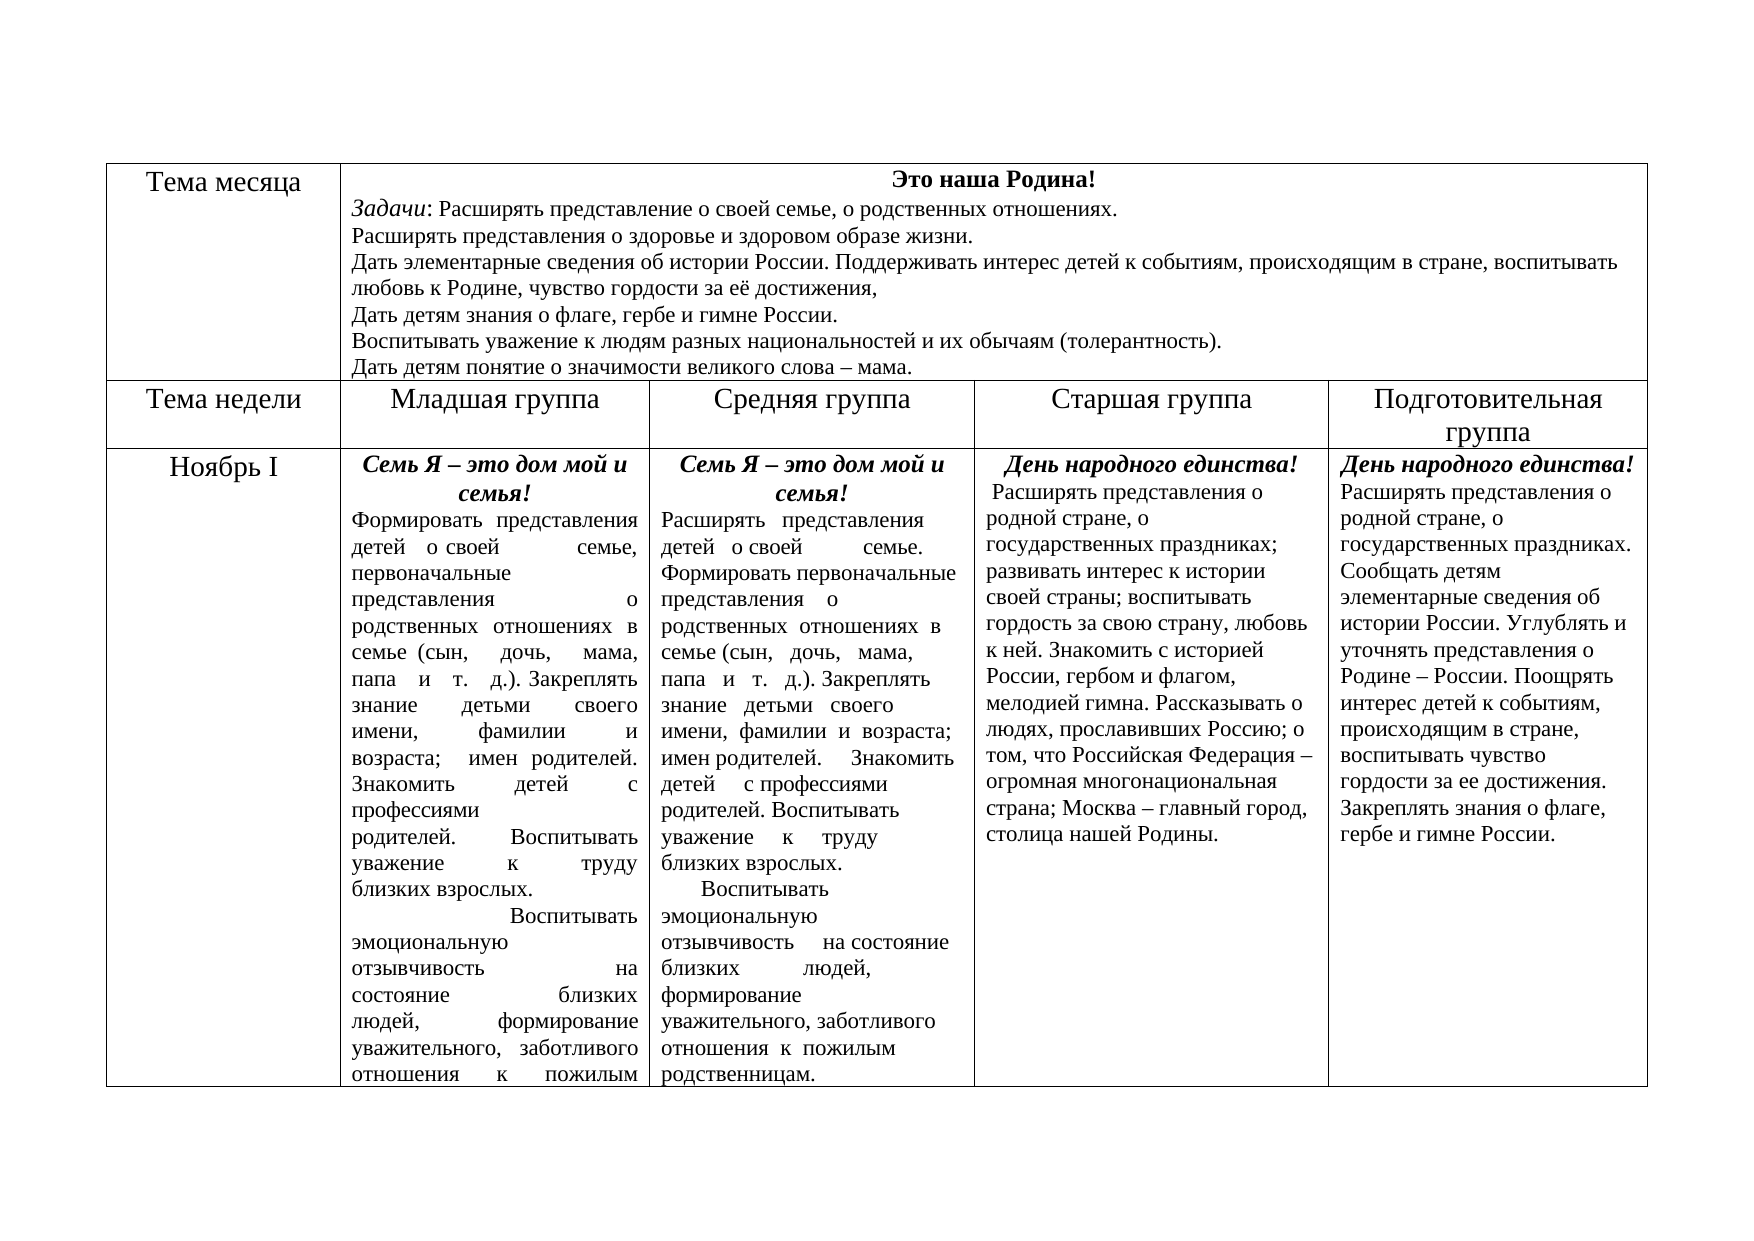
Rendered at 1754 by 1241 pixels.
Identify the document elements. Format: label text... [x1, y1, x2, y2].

table_cell Тема недели [107, 381, 340, 448]
table_cell Старшая группа [975, 381, 1328, 448]
table_header Тема месяца [107, 164, 340, 380]
table_cell Ноябрь I [107, 449, 340, 1086]
table_cell Средняя группа [650, 381, 974, 448]
table_cell Младшая группа [341, 381, 649, 448]
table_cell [1329, 449, 1647, 1086]
table_cell Подготовительная группа [1329, 381, 1647, 448]
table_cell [975, 449, 1328, 1086]
table_header Это наша Родина! Задачи: Расширять представление о своей семье, о родственных отношениях. Расширять представления о здоровье и здоровом образе жизни. Дать элементарные сведения об истории России. Поддерживать интерес детей к событиям, происходящим в стране, воспитывать любовь к Родине, чувство гордости за её достижения, Дать детям знания о флаге, гербе и гимне России. Воспитывать уважение к людям разных национальностей и их обычаям (толерантность). Дать детям понятие о значимости великого слова – мама. [341, 164, 1647, 380]
